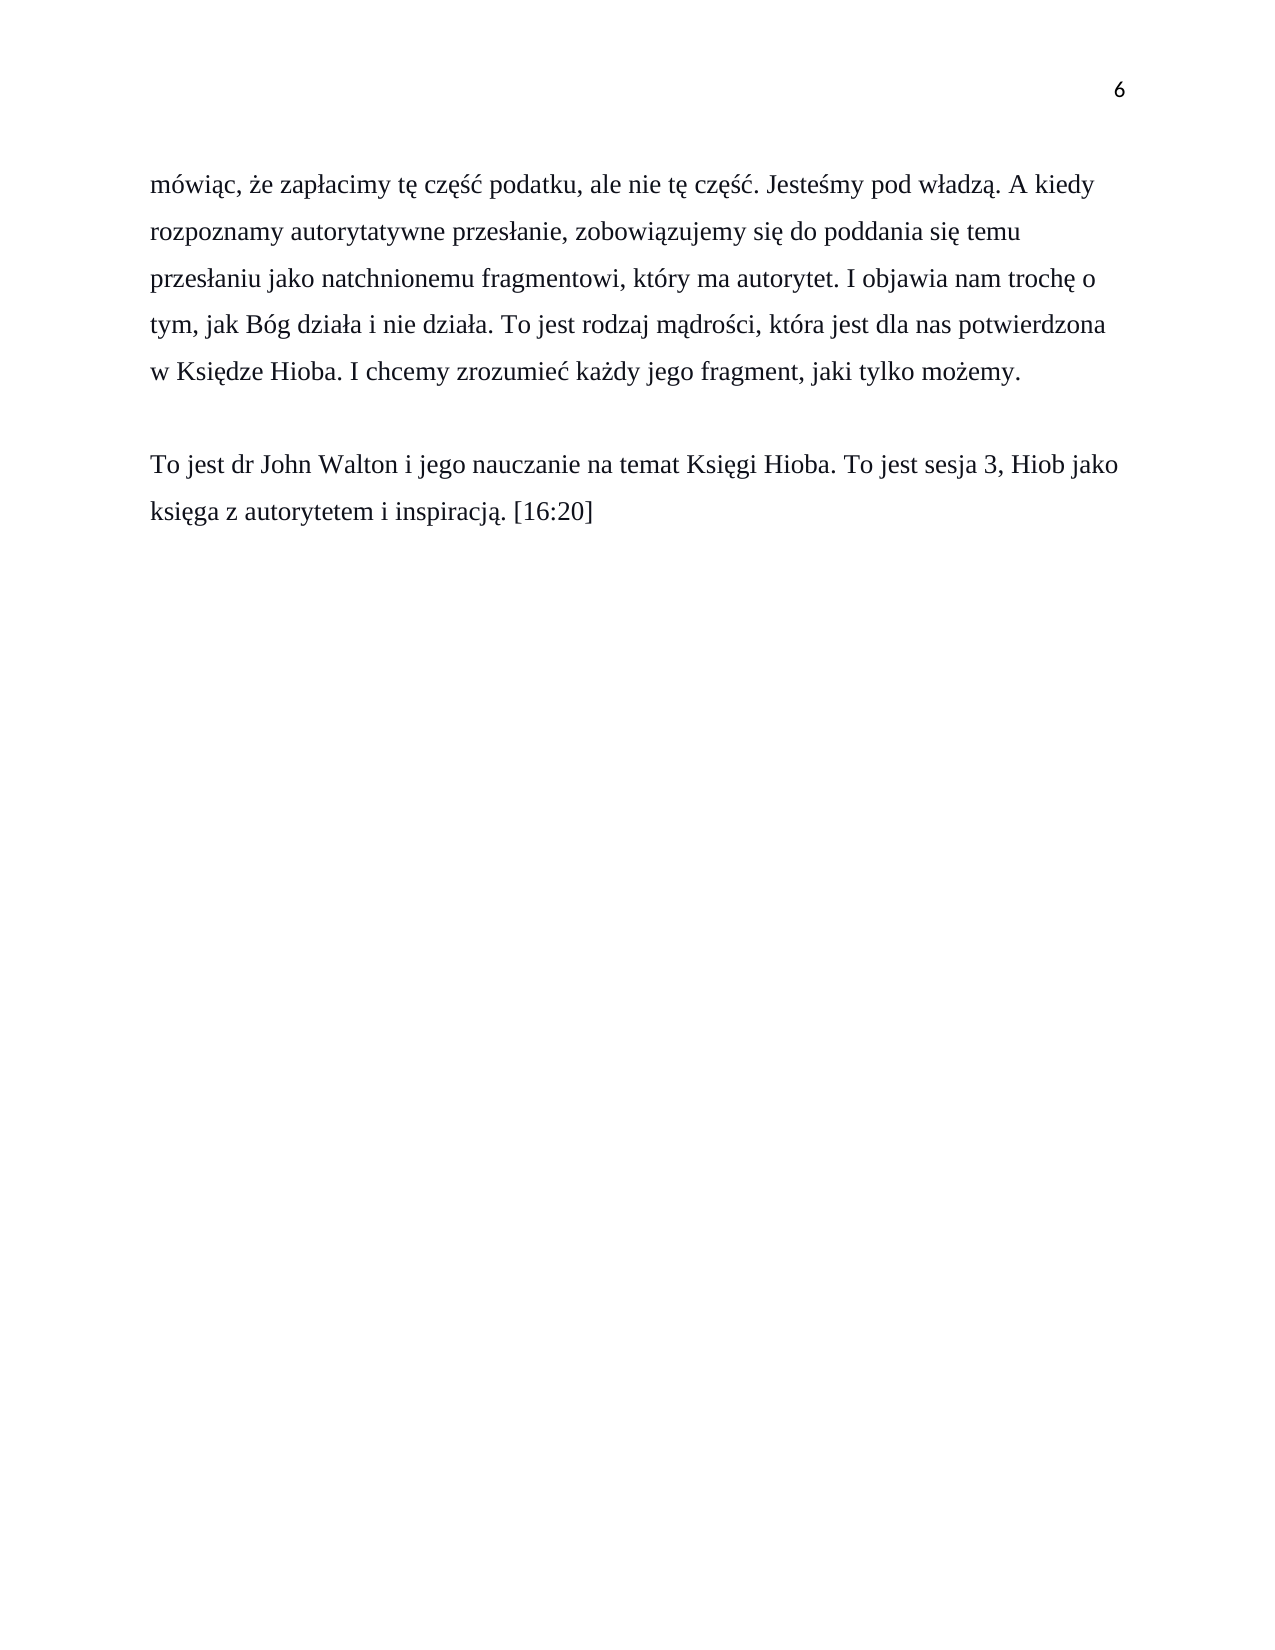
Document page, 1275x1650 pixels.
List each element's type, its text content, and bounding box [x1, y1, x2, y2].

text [150, 169, 1125, 386]
text To jest dr John Walton i jego nauczanie na temat Księgi Hioba. To jest sesja 3, Hiob jako księga z autorytetem i inspiracją. [16:20] [150, 449, 1125, 526]
